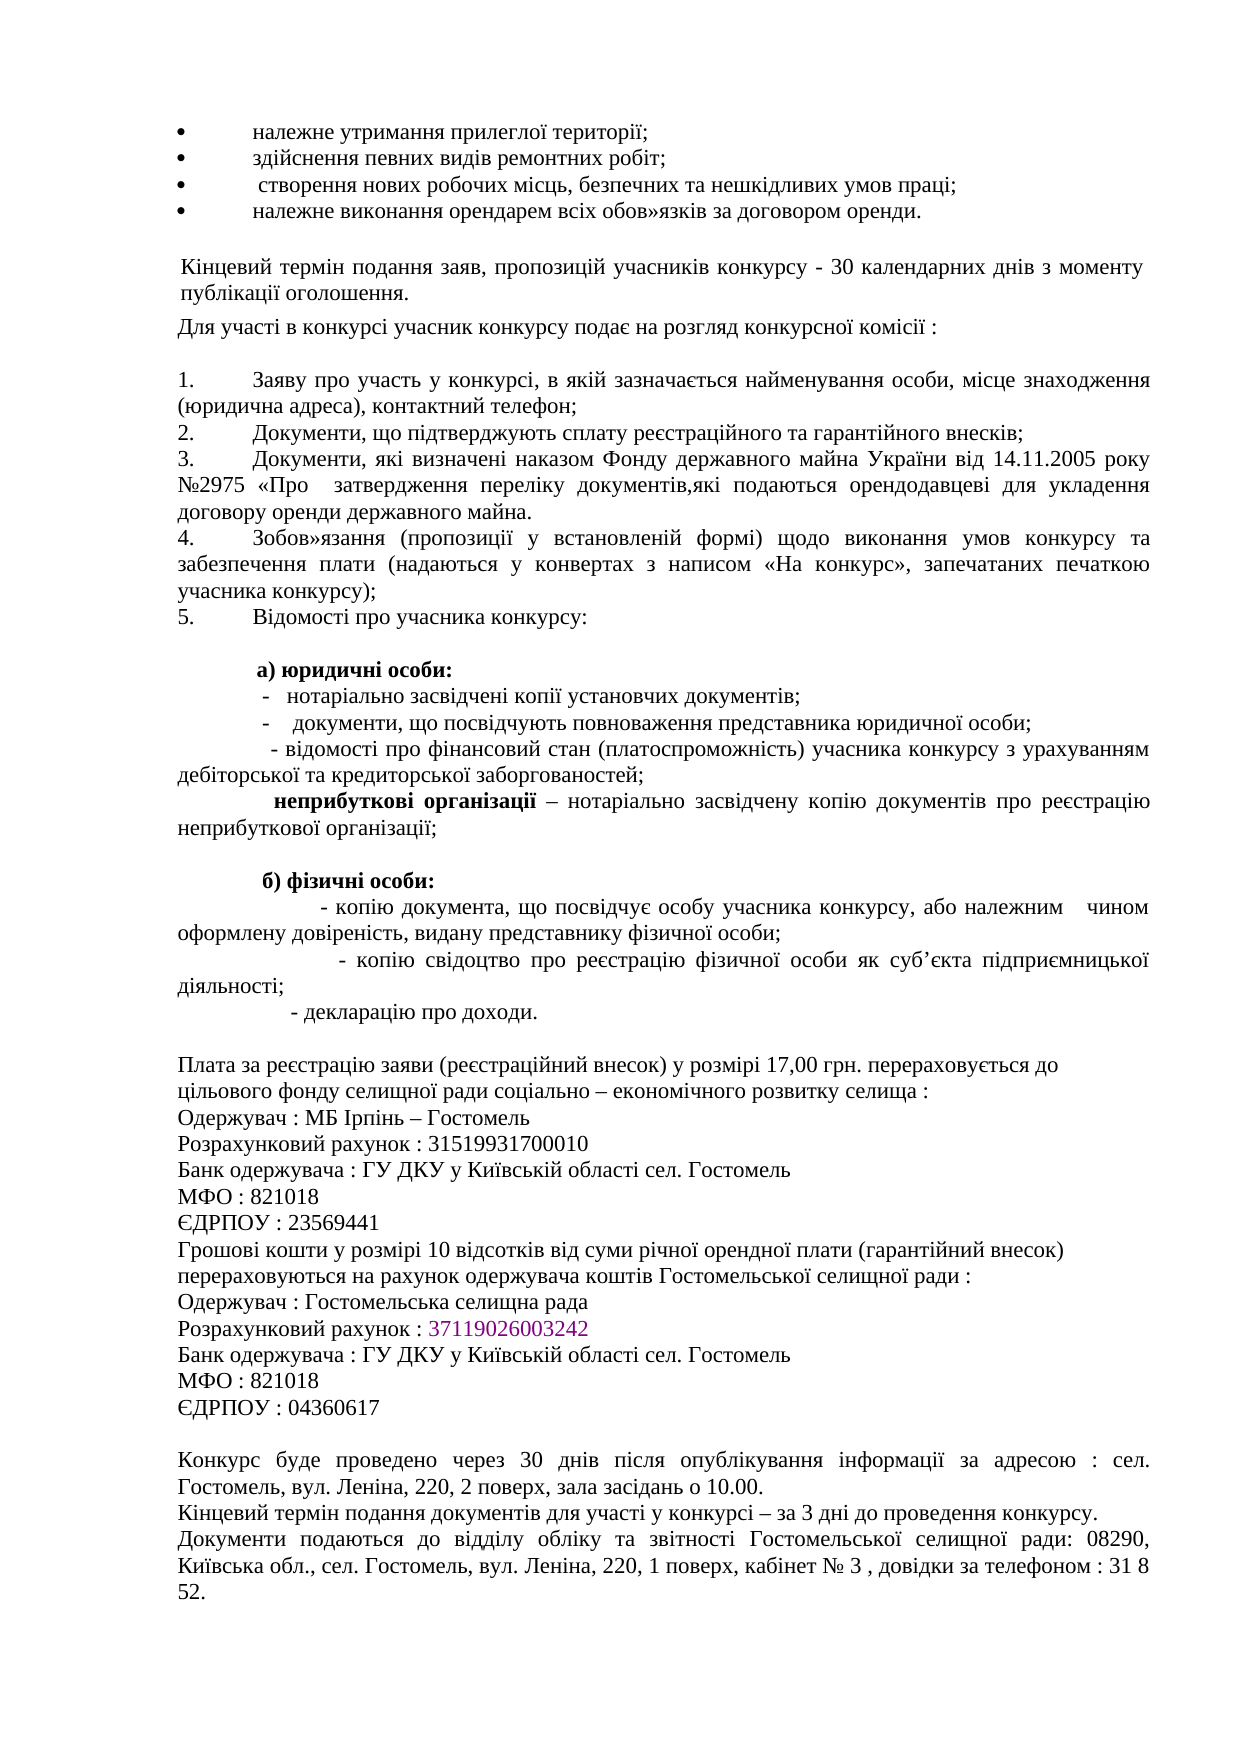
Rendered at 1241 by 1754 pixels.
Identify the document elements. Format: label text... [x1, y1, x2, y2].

list Відомості про учасника конкурсу: [177, 603, 1152, 629]
text Одержувач : МБ Ірпінь – Гостомель [177, 1104, 1152, 1130]
text Грошові кошти у розмірі 10 відсотків від суми річної орендної плати (гарантійний внесок) перераховуються на рахунок одержувача коштів Гостомельської селищної ради : [177, 1236, 1152, 1288]
list належне виконання орендарем всіх обов»язків за договором оренди. [177, 197, 1152, 223]
text - копію документа, що посвідчує особу учасника конкурсу, або належним чином оформлену довіреність, видану представнику фізичної особи; [177, 893, 1152, 946]
text Плата за реєстрацію заяви (реєстраційний внесок) у розмірі 17,00 грн. перераховується до цільового фонду селищної ради соціально – економічного розвитку селища : [177, 1051, 1152, 1104]
list створення нових робочих місць, безпечних та нешкідливих умов праці; [177, 171, 1152, 197]
text Розрахунковий рахунок : 31519931700010 [177, 1130, 1152, 1157]
text Кінцевий термін подання заяв, пропозицій учасників конкурсу - 30 календарних днів з моменту публікації оголошення. [180, 253, 1145, 305]
text - документи, що посвідчують повноваження представника юридичної особи; [177, 708, 1152, 735]
text - копію свідоцтво про реєстрацію фізичної особи як суб’єкта підприємницької діяльності; [177, 946, 1152, 998]
list належне утримання прилеглої території; [177, 118, 1152, 144]
list Документи, які визначені наказом Фонду державного майна України від 14.11.2005 року №2975 «Про затвердження переліку документів,які подаються орендодавцеві для укладення договору оренди державного майна. [177, 445, 1152, 524]
text неприбуткові організації – нотаріально засвідчену копію документів про реєстрацію неприбуткової організації; [177, 788, 1152, 840]
text МФО : 821018 [177, 1367, 1152, 1394]
text Одержувач : Гостомельська селищна рада [177, 1288, 1152, 1315]
list Зобов»язання (пропозиції у встановленій формі) щодо виконання умов конкурсу та забезпечення плати (надаються у конвертах з написом «На конкурс», запечатаних печаткою учасника конкурсу); [177, 524, 1152, 603]
text Конкурс буде проведено через 30 днів після опублікування інформації за адресою : сел. Гостомель, вул. Леніна, 220, 2 поверх, зала засідань о 10.00. [177, 1446, 1152, 1499]
text ЄДРПОУ : 23569441 [177, 1209, 1152, 1236]
text б) фізичні особи: [177, 867, 1152, 893]
text Документи подаються до відділу обліку та звітності Гостомельської селищної ради: 08290, Київська обл., сел. Гостомель, вул. Леніна, 220, 1 поверх, кабінет № 3 , довідки за телефоном : 31 8 52. [177, 1526, 1152, 1604]
text Кінцевий термін подання документів для участі у конкурсі – за 3 дні до проведення конкурсу. [177, 1499, 1152, 1526]
text МФО : 821018 [177, 1183, 1152, 1209]
text Банк одержувача : ГУ ДКУ у Київській області сел. Гостомель [177, 1341, 1152, 1367]
text Банк одержувача : ГУ ДКУ у Київській області сел. Гостомель [177, 1157, 1152, 1183]
list здійснення певних видів ремонтних робіт; [177, 144, 1152, 171]
text - декларацію про доходи. [177, 998, 1152, 1025]
list Документи, що підтверджують сплату реєстраційного та гарантійного внесків; [177, 419, 1152, 445]
text а) юридичні особи: [177, 656, 1152, 682]
text ЄДРПОУ : 04360617 [177, 1394, 1152, 1420]
text - відомості про фінансовий стан (платоспроможність) учасника конкурсу з урахуванням дебіторської та кредиторської заборгованостей; [177, 735, 1152, 788]
text - нотаріально засвідчені копії установчих документів; [177, 682, 1152, 708]
text Для участі в конкурсі учасник конкурсу подає на розгляд конкурсної комісії : [177, 313, 1152, 339]
text Розрахунковий рахунок : 37119026003242 [177, 1315, 1152, 1341]
list Заяву про участь у конкурсі, в якій зазначається найменування особи, місце знаходження (юридична адреса), контактний телефон; [177, 366, 1152, 419]
